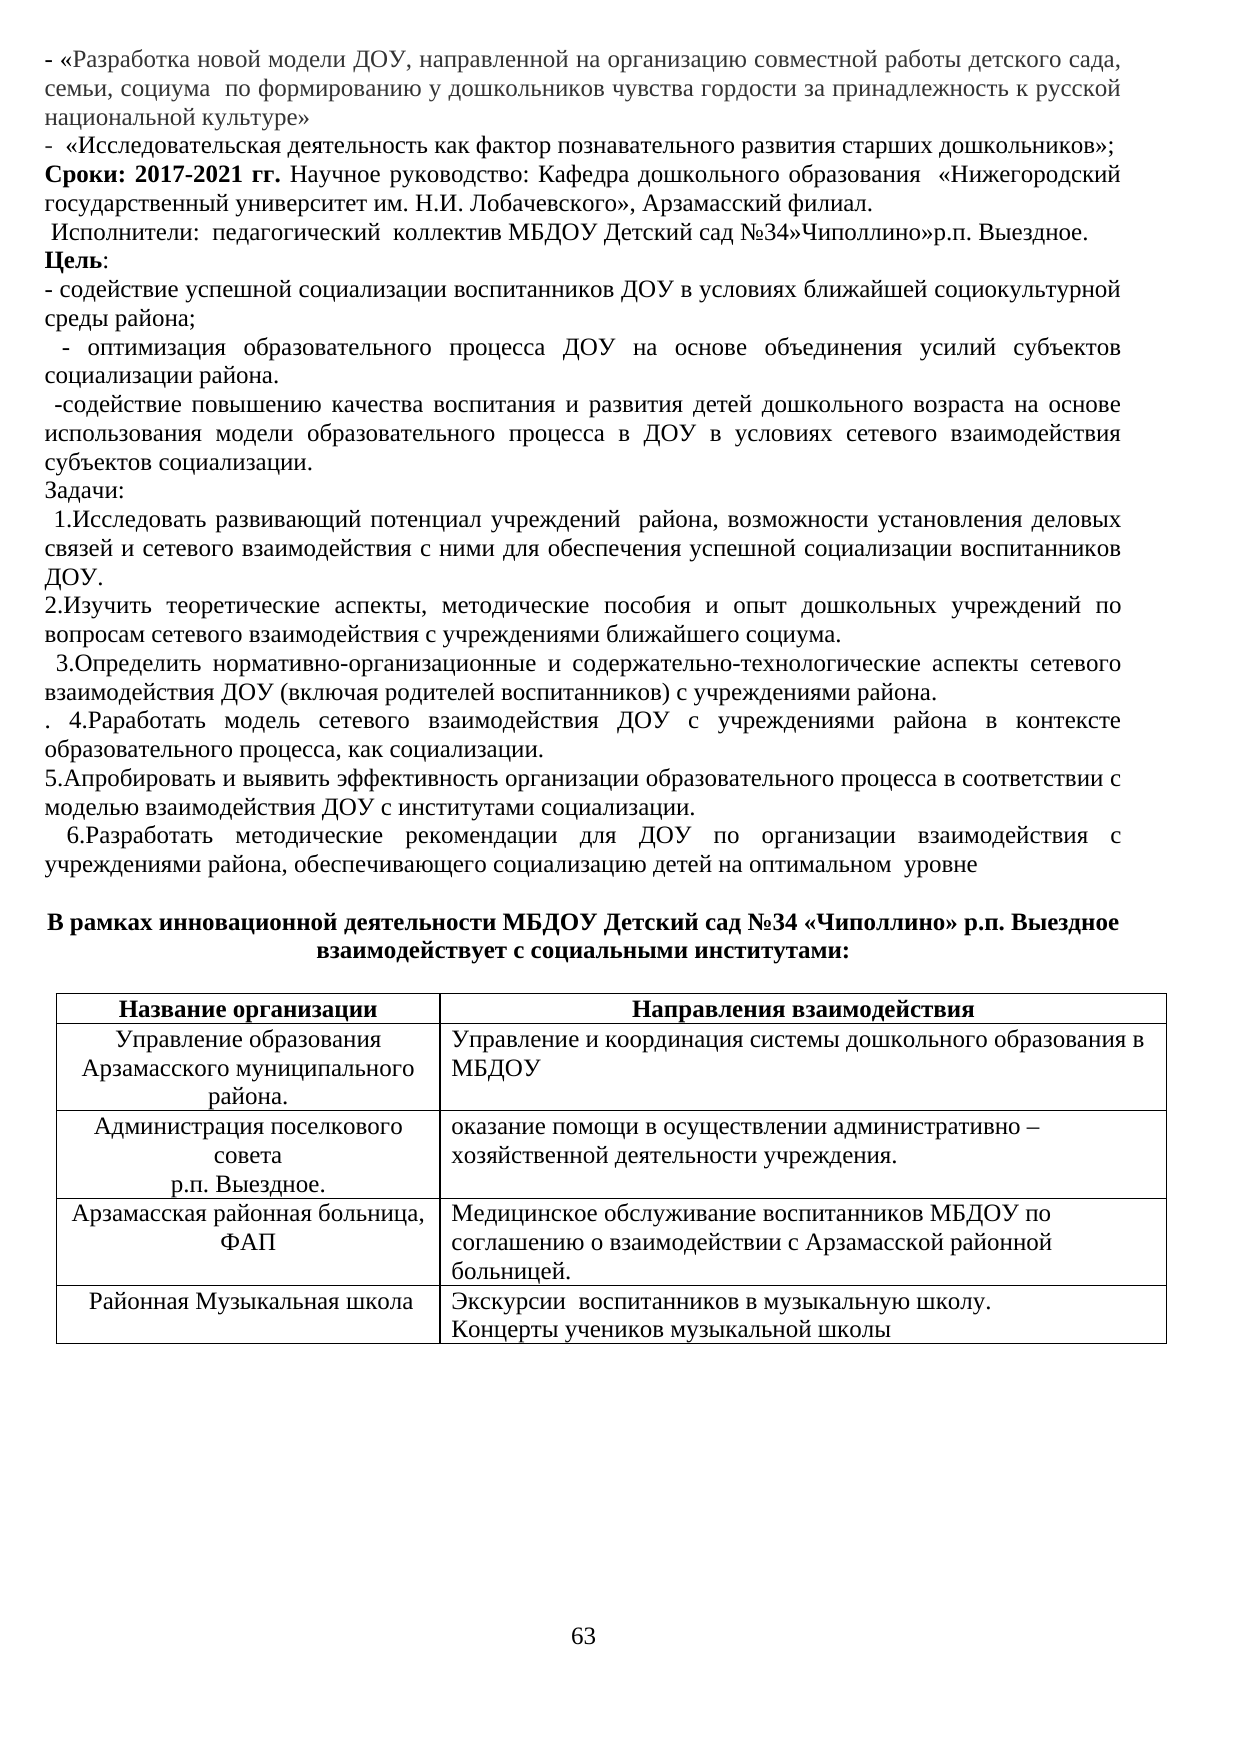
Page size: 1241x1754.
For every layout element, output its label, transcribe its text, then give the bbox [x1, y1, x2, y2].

text 6.Разработать методические рекомендации для ДОУ по организации взаимодействия с учреждениями района, обеспечивающего социализацию детей на оптимальном уровне [44, 821, 1122, 878]
table_cell Медицинское обслуживание воспитанников МБДОУ по соглашению о взаимодействии с Арзамасской районной больницей. [441, 1199, 1166, 1285]
text 2.Изучить теоретические аспекты, методические пособия и опыт дошкольных учреждений по вопросам сетевого взаимодействия с учреждениями ближайшего социума. [44, 591, 1122, 648]
text 5.Апробировать и выявить эффективность организации образовательного процесса в соответствии с моделью взаимодействия ДОУ с институтами социализации. [44, 763, 1122, 821]
table_cell Экскурсии воспитанников в музыкальную школу. Концерты учеников музыкальной школы [441, 1286, 1166, 1343]
table_cell Управление и координация системы дошкольного образования в МБДОУ [441, 1024, 1166, 1110]
text Исполнители: педагогический коллектив МБДОУ Детский сад №34»Чиполлино»р.п. Выездное. [44, 217, 1122, 246]
table_cell Арзамасская районная больница, ФАП [57, 1199, 439, 1285]
text - содействие успешной социализации воспитанников ДОУ в условиях ближайшей социокультурной среды района; [44, 274, 1122, 332]
table_header Название организации [57, 994, 439, 1023]
text 1.Исследовать развивающий потенциал учреждений района, возможности установления деловых связей и сетевого взаимодействия с ними для обеспечения успешной социализации воспитанников ДОУ. [44, 504, 1122, 591]
text - «Исследовательская деятельность как фактор познавательного развития старших дошкольников»; [44, 131, 1122, 159]
text - «Разработка новой модели ДОУ, направленной на организацию совместной работы детского сада, семьи, социума по формированию у дошкольников чувства гордости за принадлежность к русской национальной культуре» [44, 44, 1122, 131]
text 3.Определить нормативно-организационные и содержательно-технологические аспекты сетевого взаимодействия ДОУ (включая родителей воспитанников) с учреждениями района. [44, 648, 1122, 706]
text . 4.Раработать модель сетевого взаимодействия ДОУ с учреждениями района в контексте образовательного процесса, как социализации. [44, 706, 1122, 763]
table_cell Администрация поселкового совета р.п. Выездное. [57, 1111, 439, 1197]
table_cell оказание помощи в осуществлении административно – хозяйственной деятельности учреждения. [441, 1111, 1166, 1197]
text Задачи: [44, 476, 1122, 504]
table_cell Управление образования Арзамасского муниципального района. [57, 1024, 439, 1110]
table_header Направления взаимодействия [441, 994, 1166, 1023]
text - оптимизация образовательного процесса ДОУ на основе объединения усилий субъектов социализации района. [44, 332, 1122, 389]
text Сроки: 2017-2021 гг. Научное руководство: Кафедра дошкольного образования «Нижегородский государственный университет им. Н.И. Лобачевского», Арзамасский филиал. [44, 159, 1122, 217]
text Цель: [44, 246, 1122, 274]
table_cell Районная Музыкальная школа [57, 1286, 439, 1343]
text В рамках инновационной деятельности МБДОУ Детский сад №34 «Чиполлино» р.п. Выездное взаимодействует с социальными институтами: [44, 907, 1122, 964]
text -содействие повышению качества воспитания и развития детей дошкольного возраста на основе использования модели образовательного процесса в ДОУ в условиях сетевого взаимодействия субъектов социализации. [44, 389, 1122, 476]
